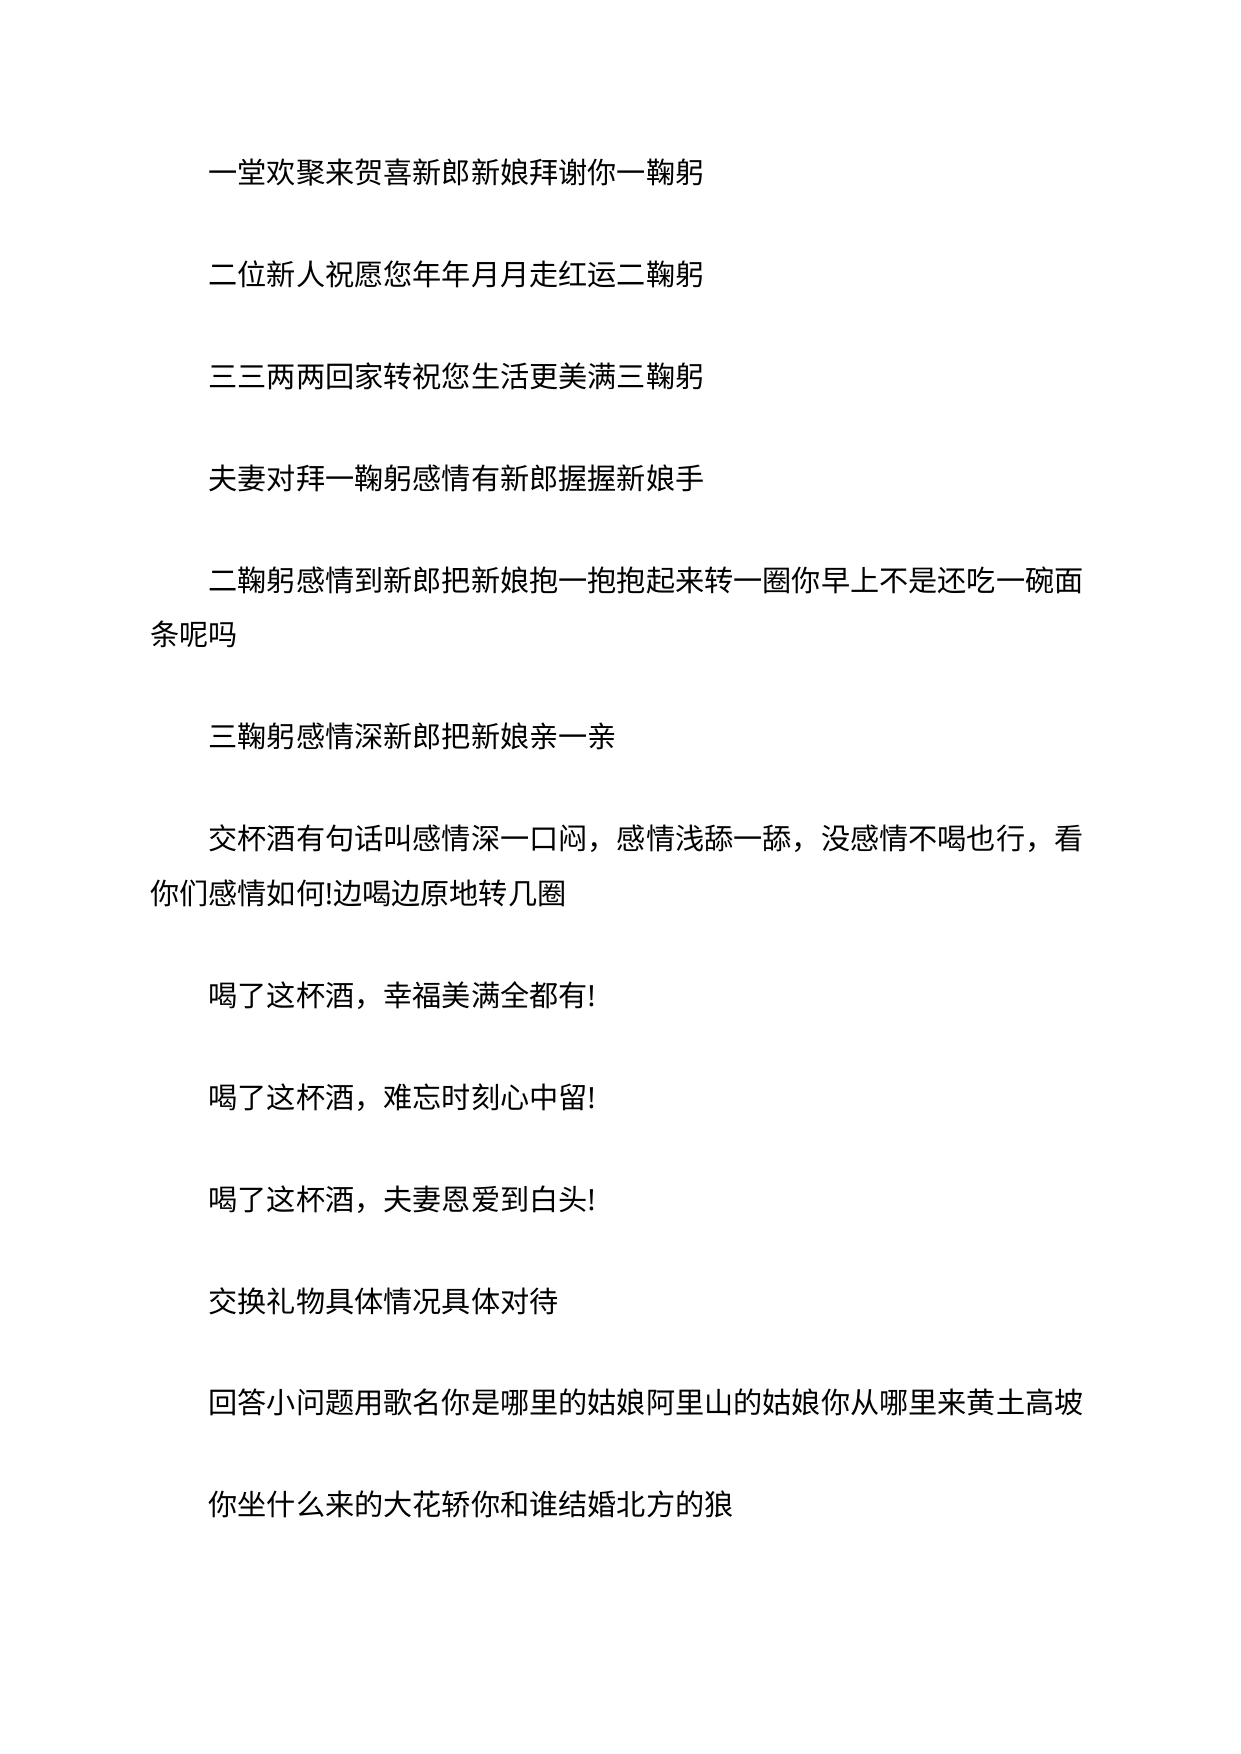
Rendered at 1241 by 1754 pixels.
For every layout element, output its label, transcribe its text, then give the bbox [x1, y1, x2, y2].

text 夫妻对拜一鞠躬感情有新郎握握新娘手 [150, 455, 1090, 498]
text 交换礼物具体情况具体对待 [150, 1278, 1090, 1321]
text 喝了这杯酒，难忘时刻心中留! [150, 1074, 1090, 1117]
text 三三两两回家转祝您生活更美满三鞠躬 [150, 353, 1090, 396]
text 你坐什么来的大花轿你和谁结婚北方的狼 [150, 1482, 1090, 1524]
text 一堂欢聚来贺喜新郎新娘拜谢你一鞠躬 [150, 150, 1090, 192]
text 三鞠躬感情深新郎把新娘亲一亲 [150, 714, 1090, 756]
text 二位新人祝愿您年年月月走红运二鞠躬 [150, 252, 1090, 294]
text 喝了这杯酒，夫妻恩爱到白头! [150, 1176, 1090, 1219]
text 二鞠躬感情到新郎把新娘抱一抱抱起来转一圈你早上不是还吃一碗面条呢吗 [150, 557, 1090, 654]
text 交杯酒有句话叫感情深一口闷，感情浅舔一舔，没感情不喝也行，看你们感情如何!边喝边原地转几圈 [150, 816, 1090, 913]
text 回答小问题用歌名你是哪里的姑娘阿里山的姑娘你从哪里来黄土高坡 [150, 1380, 1090, 1422]
text 喝了这杯酒，幸福美满全都有! [150, 972, 1090, 1015]
